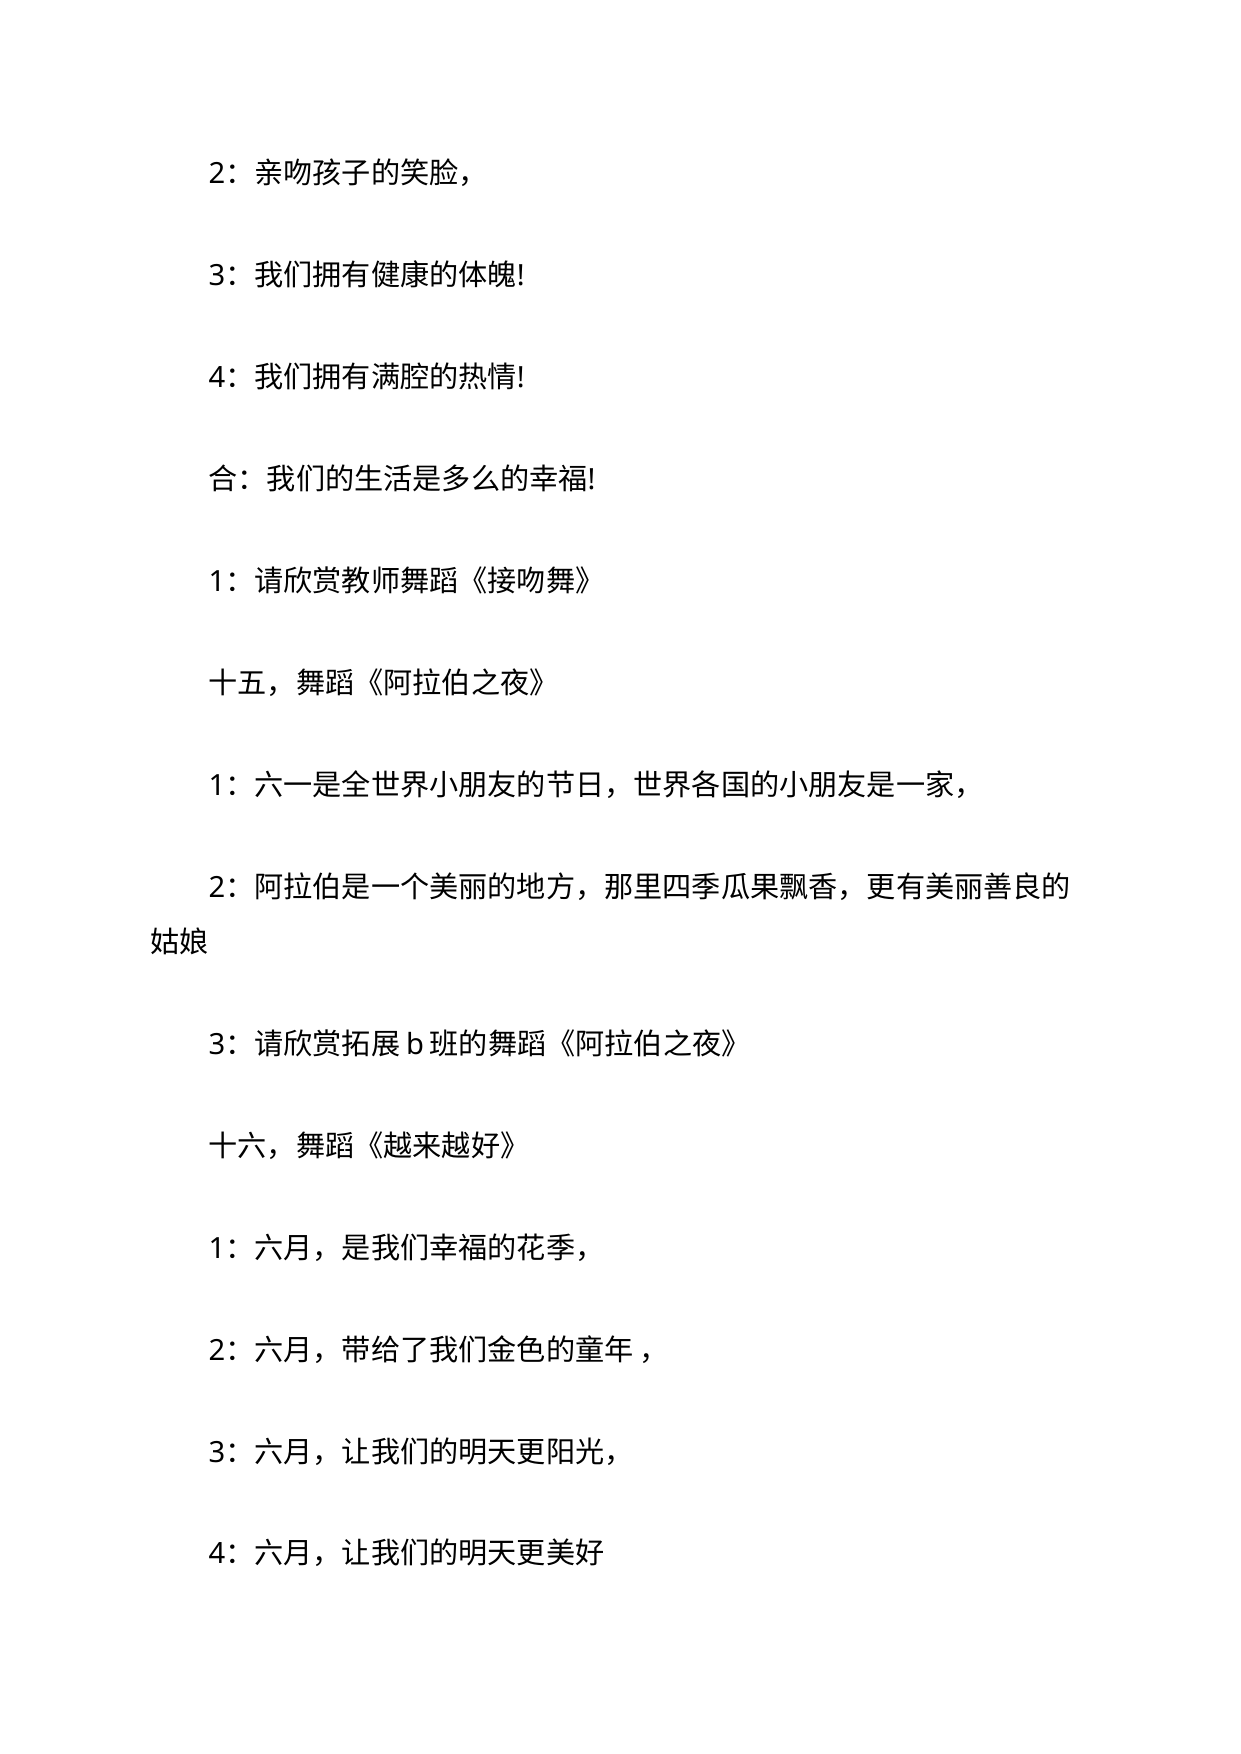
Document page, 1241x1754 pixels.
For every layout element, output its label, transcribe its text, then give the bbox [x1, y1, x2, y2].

text 十五，舞蹈《阿拉伯之夜》 [150, 660, 1090, 702]
text 1：六一是全世界小朋友的节日，世界各国的小朋友是一家， [150, 762, 1090, 804]
text 3：请欣赏拓展b班的舞蹈《阿拉伯之夜》 [150, 1020, 1090, 1063]
text 1：六月，是我们幸福的花季， [150, 1224, 1090, 1267]
text 合：我们的生活是多么的幸福! [150, 456, 1090, 498]
text 十六，舞蹈《越来越好》 [150, 1122, 1090, 1165]
text 2：六月，带给了我们金色的童年 ， [150, 1326, 1090, 1368]
text 4：我们拥有满腔的热情! [150, 354, 1090, 396]
text 2：亲吻孩子的笑脸， [150, 150, 1090, 192]
text 1：请欣赏教师舞蹈《接吻舞》 [150, 558, 1090, 600]
text 2：阿拉伯是一个美丽的地方，那里四季瓜果飘香，更有美丽善良的姑娘 [150, 864, 1090, 961]
text 3：我们拥有健康的体魄! [150, 252, 1090, 294]
text 4：六月，让我们的明天更美好 [150, 1530, 1090, 1572]
text 3：六月，让我们的明天更阳光， [150, 1428, 1090, 1471]
